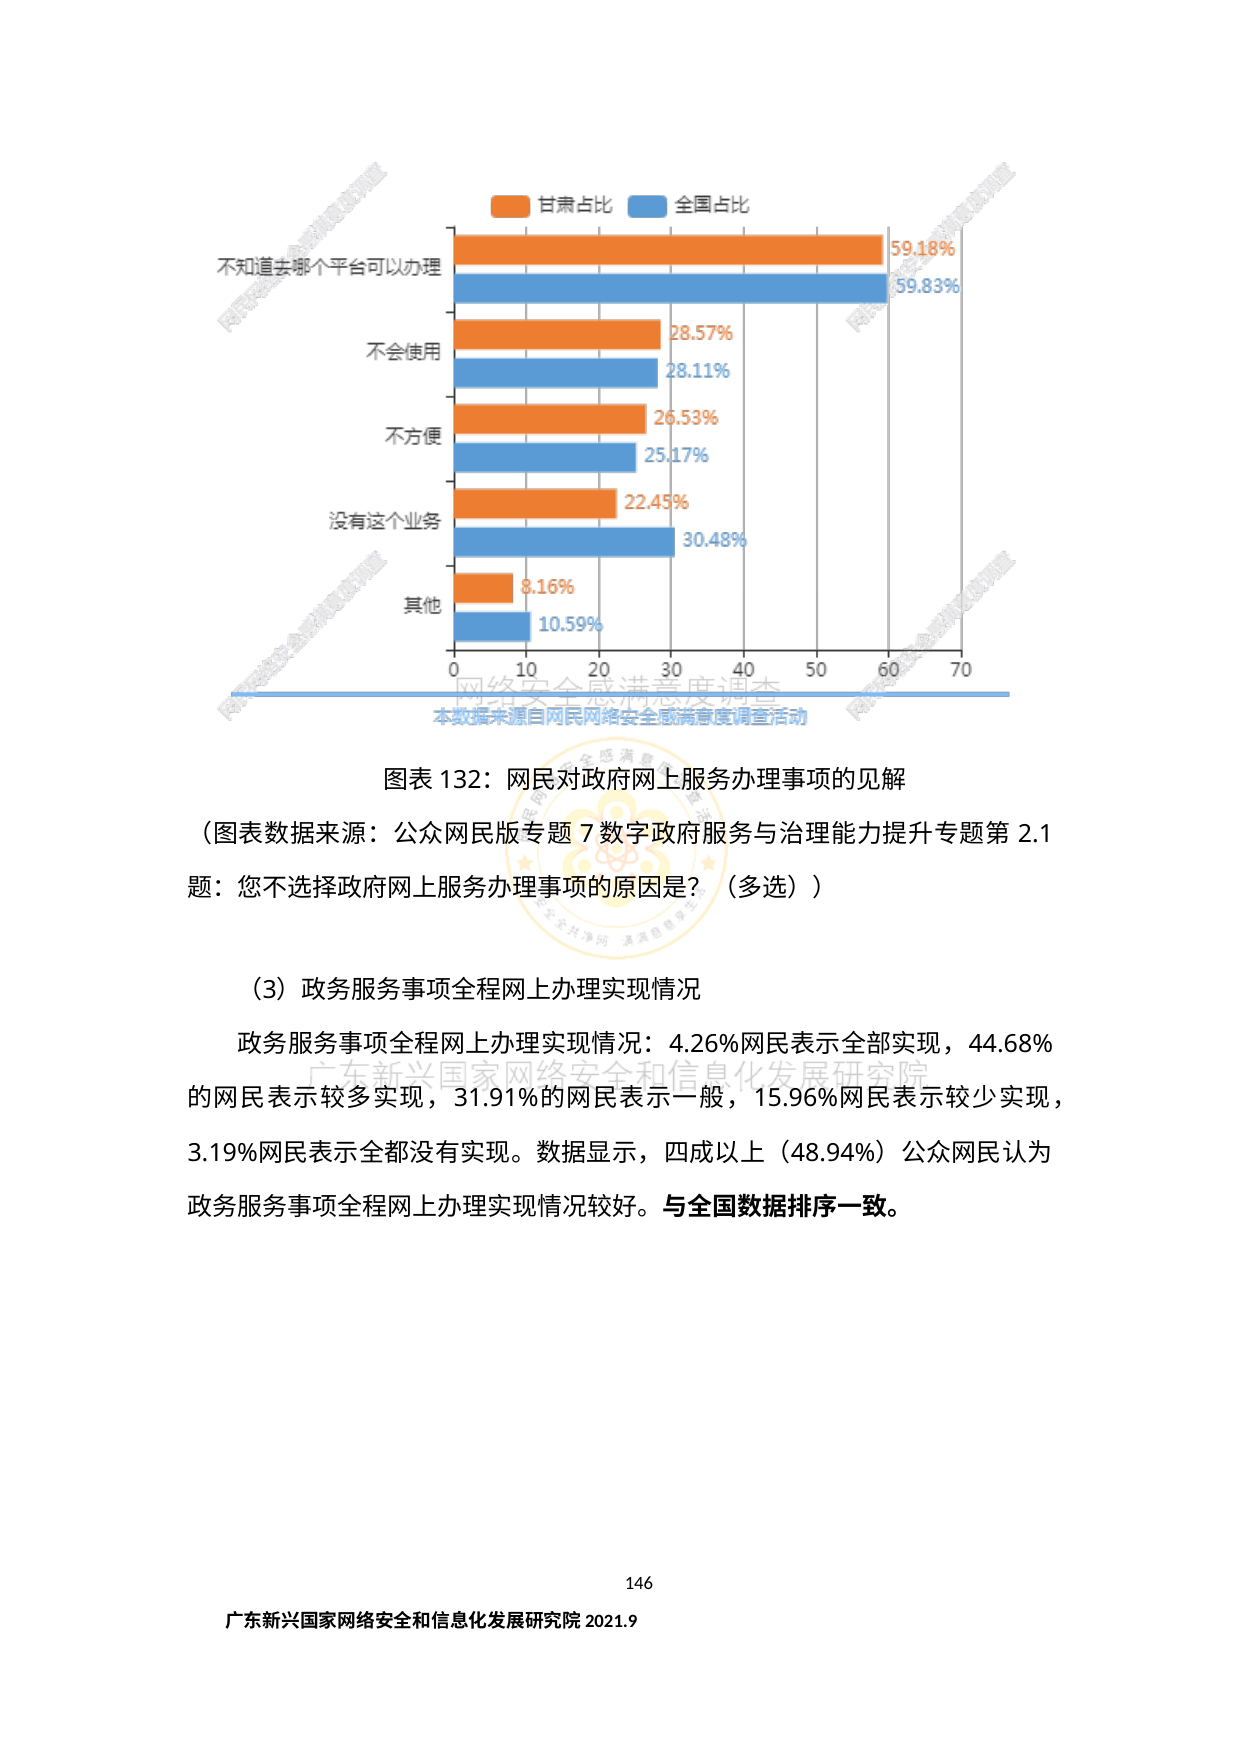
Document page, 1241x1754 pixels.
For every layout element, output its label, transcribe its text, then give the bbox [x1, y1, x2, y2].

text 政务服务事项全程网上办理实现情况：4.26%网民表示全部实现，44.68%的网民表示较多实现，31.91%的网民表示一般，15.96%网民表示较少实现，3.19%网民表示全都没有实现。数据显示，四成以上（48.94%）公众网民认为政务服务事项全程网上办理实现情况较好。与全国数据排序一致。 [187, 1023, 1053, 1223]
text 图表132：网民对政府网上服务办理事项的见解 [187, 759, 1053, 795]
text （3）政务服务事项全程网上办理实现情况 [187, 969, 1053, 1005]
text （图表数据来源：公众网民版专题7数字政府服务与治理能力提升专题第2.1题：您不选择政府网上服务办理事项的原因是？（多选）） [187, 813, 1053, 904]
picture [202, 150, 1039, 744]
